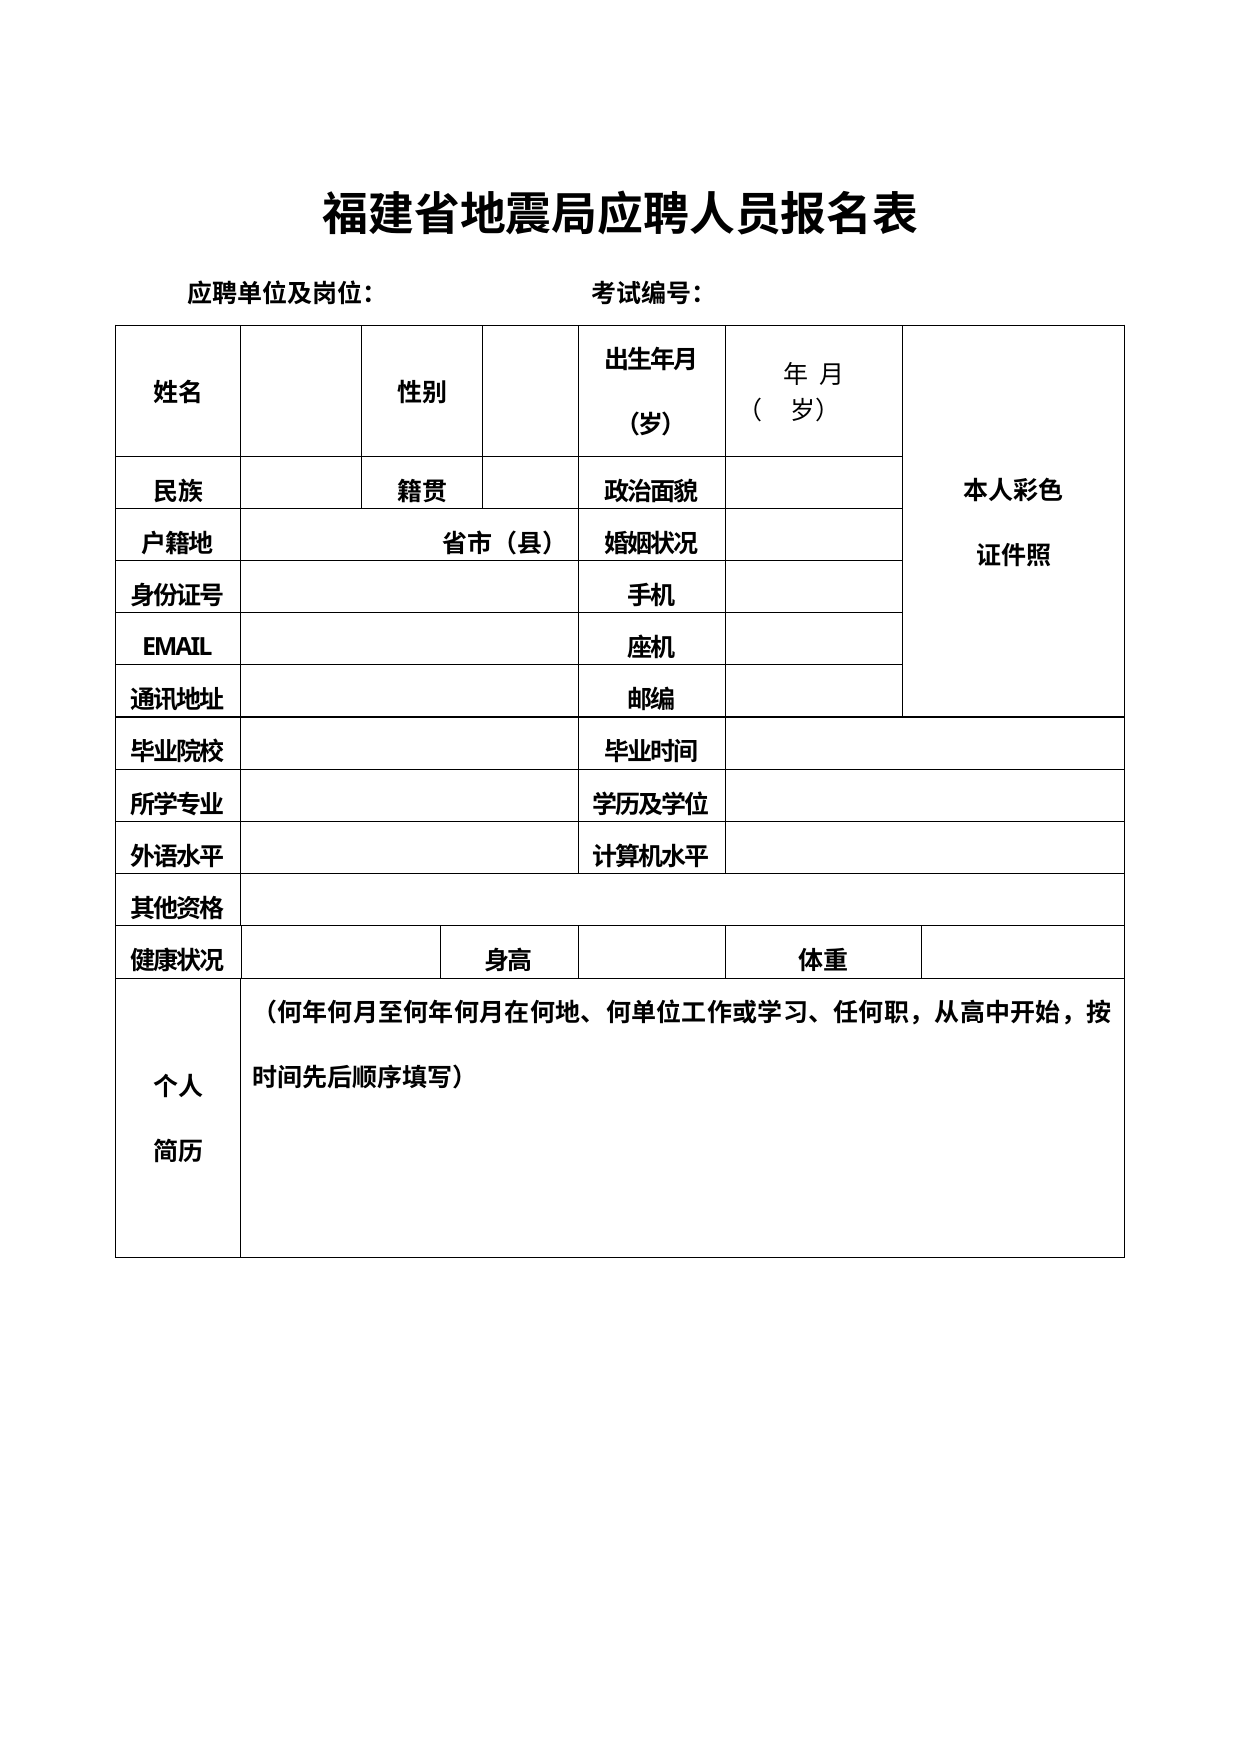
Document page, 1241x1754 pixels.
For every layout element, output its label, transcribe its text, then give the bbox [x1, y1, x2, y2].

table_cell 省市（县） [241, 509, 578, 560]
table_header 姓名 [116, 326, 240, 456]
table_cell 邮编 [579, 665, 725, 716]
table_cell 学历及学位 [579, 770, 725, 821]
table_header 年 月 （ 岁） [726, 326, 902, 456]
table_cell 政治面貌 [579, 457, 725, 508]
table_cell [726, 822, 1124, 873]
table_cell 个人 简历 [116, 979, 240, 1257]
text 应聘单位及岗位： 考试编号： [187, 259, 1053, 324]
table_cell [726, 613, 902, 664]
table_cell 民族 [116, 457, 240, 508]
table_cell [241, 457, 361, 508]
table_cell 其他资格 [116, 874, 240, 925]
table_cell 体重 [726, 926, 921, 977]
table_cell [241, 770, 578, 821]
table_cell 所学专业 [116, 770, 240, 821]
table_header [241, 326, 361, 456]
table_header 本人彩色 证件照 [903, 326, 1124, 716]
table_cell [241, 822, 578, 873]
table_cell [241, 613, 578, 664]
table_cell EMAIL [116, 613, 240, 664]
table_header [483, 326, 578, 456]
table_cell 计算机水平 [579, 822, 725, 873]
table_cell [579, 926, 725, 977]
table_cell [726, 770, 1124, 821]
table_header 出生年月 （岁） [579, 326, 725, 456]
table_cell [726, 457, 902, 508]
table_cell 婚姻状况 [579, 509, 725, 560]
table_cell [242, 926, 440, 977]
table_cell [241, 874, 1124, 925]
table_cell （何年何月至何年何月在何地、何单位工作或学习、任何职，从高中开始，按时间先后顺序填写） [241, 979, 1124, 1257]
table_cell 户籍地 [116, 509, 240, 560]
table_cell 籍贯 [362, 457, 482, 508]
table_cell [726, 665, 902, 716]
table_cell [241, 561, 578, 612]
table_cell 外语水平 [116, 822, 240, 873]
table_cell 身份证号 [116, 561, 240, 612]
table_cell 健康状况 [116, 926, 241, 977]
table_cell 毕业时间 [579, 718, 725, 769]
table_cell [241, 665, 578, 716]
table_cell [726, 561, 902, 612]
table_cell 手机 [579, 561, 725, 612]
table_cell [241, 718, 578, 769]
table_header 性别 [362, 326, 482, 456]
table_cell 身高 [441, 926, 578, 977]
table_cell [922, 926, 1124, 977]
table_cell [726, 509, 902, 560]
text 福建省地震局应聘人员报名表 [187, 162, 1053, 259]
table_cell 毕业院校 [116, 718, 240, 769]
table_cell 座机 [579, 613, 725, 664]
table_cell 通讯地址 [116, 665, 240, 716]
table_cell [726, 718, 1124, 769]
table_cell [483, 457, 578, 508]
